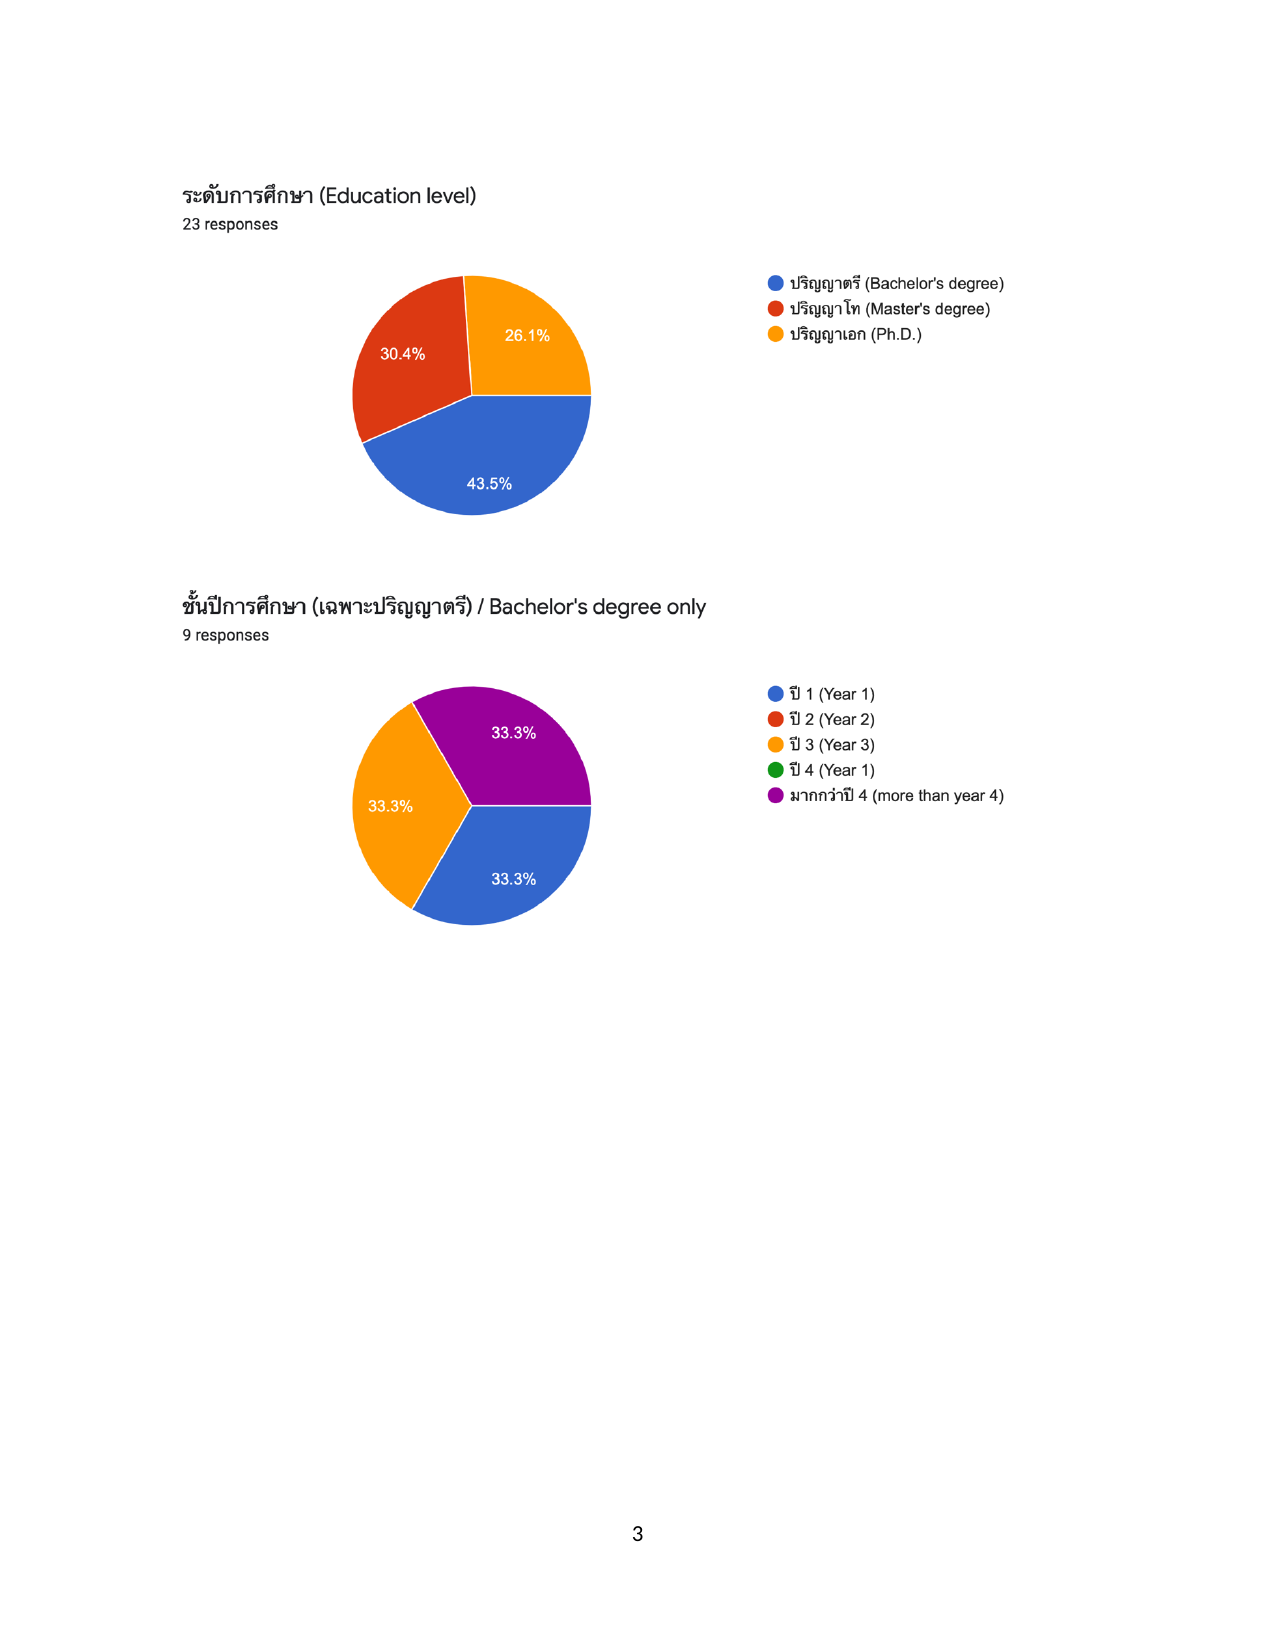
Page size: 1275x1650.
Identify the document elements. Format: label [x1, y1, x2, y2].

picture [150, 150, 1125, 971]
